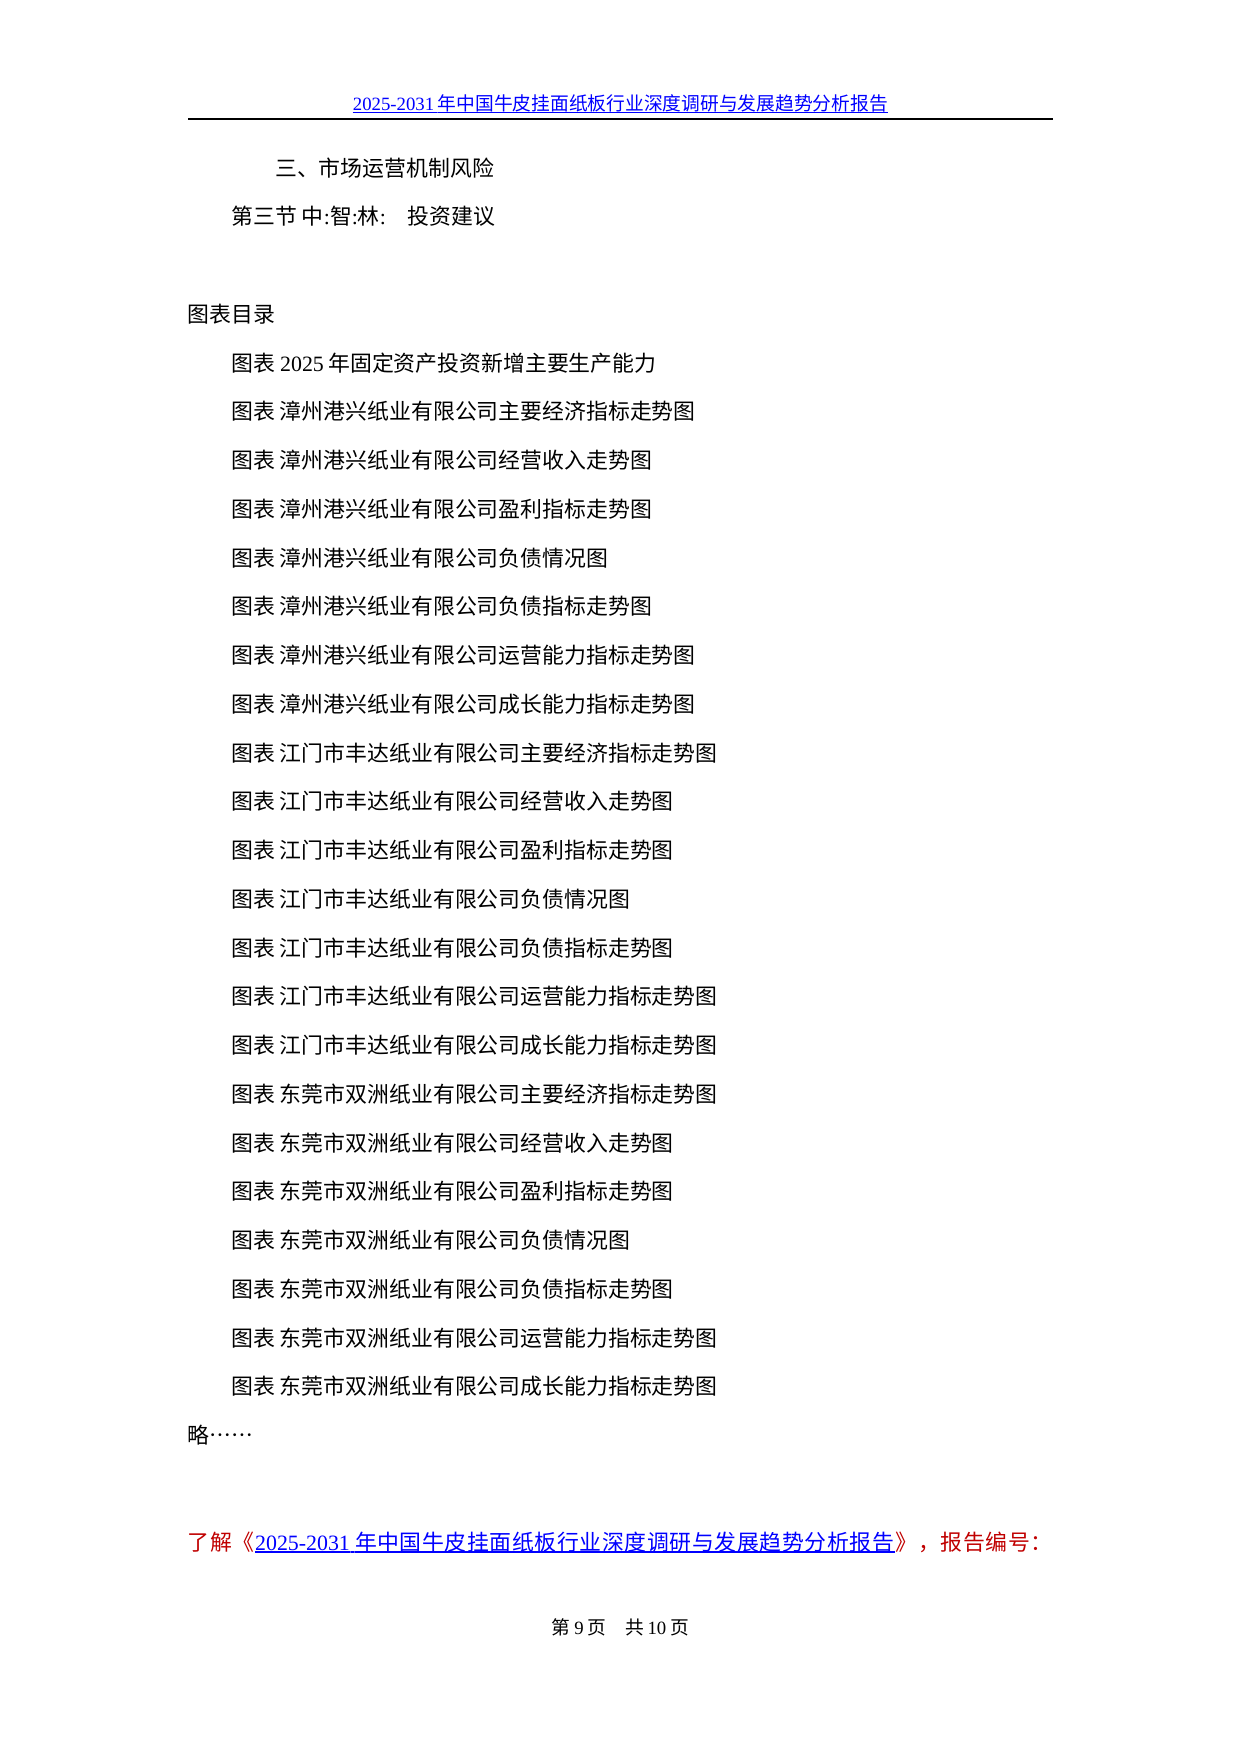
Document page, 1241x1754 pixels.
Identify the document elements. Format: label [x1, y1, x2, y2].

text [187, 150, 1053, 1450]
text [187, 1524, 1053, 1557]
